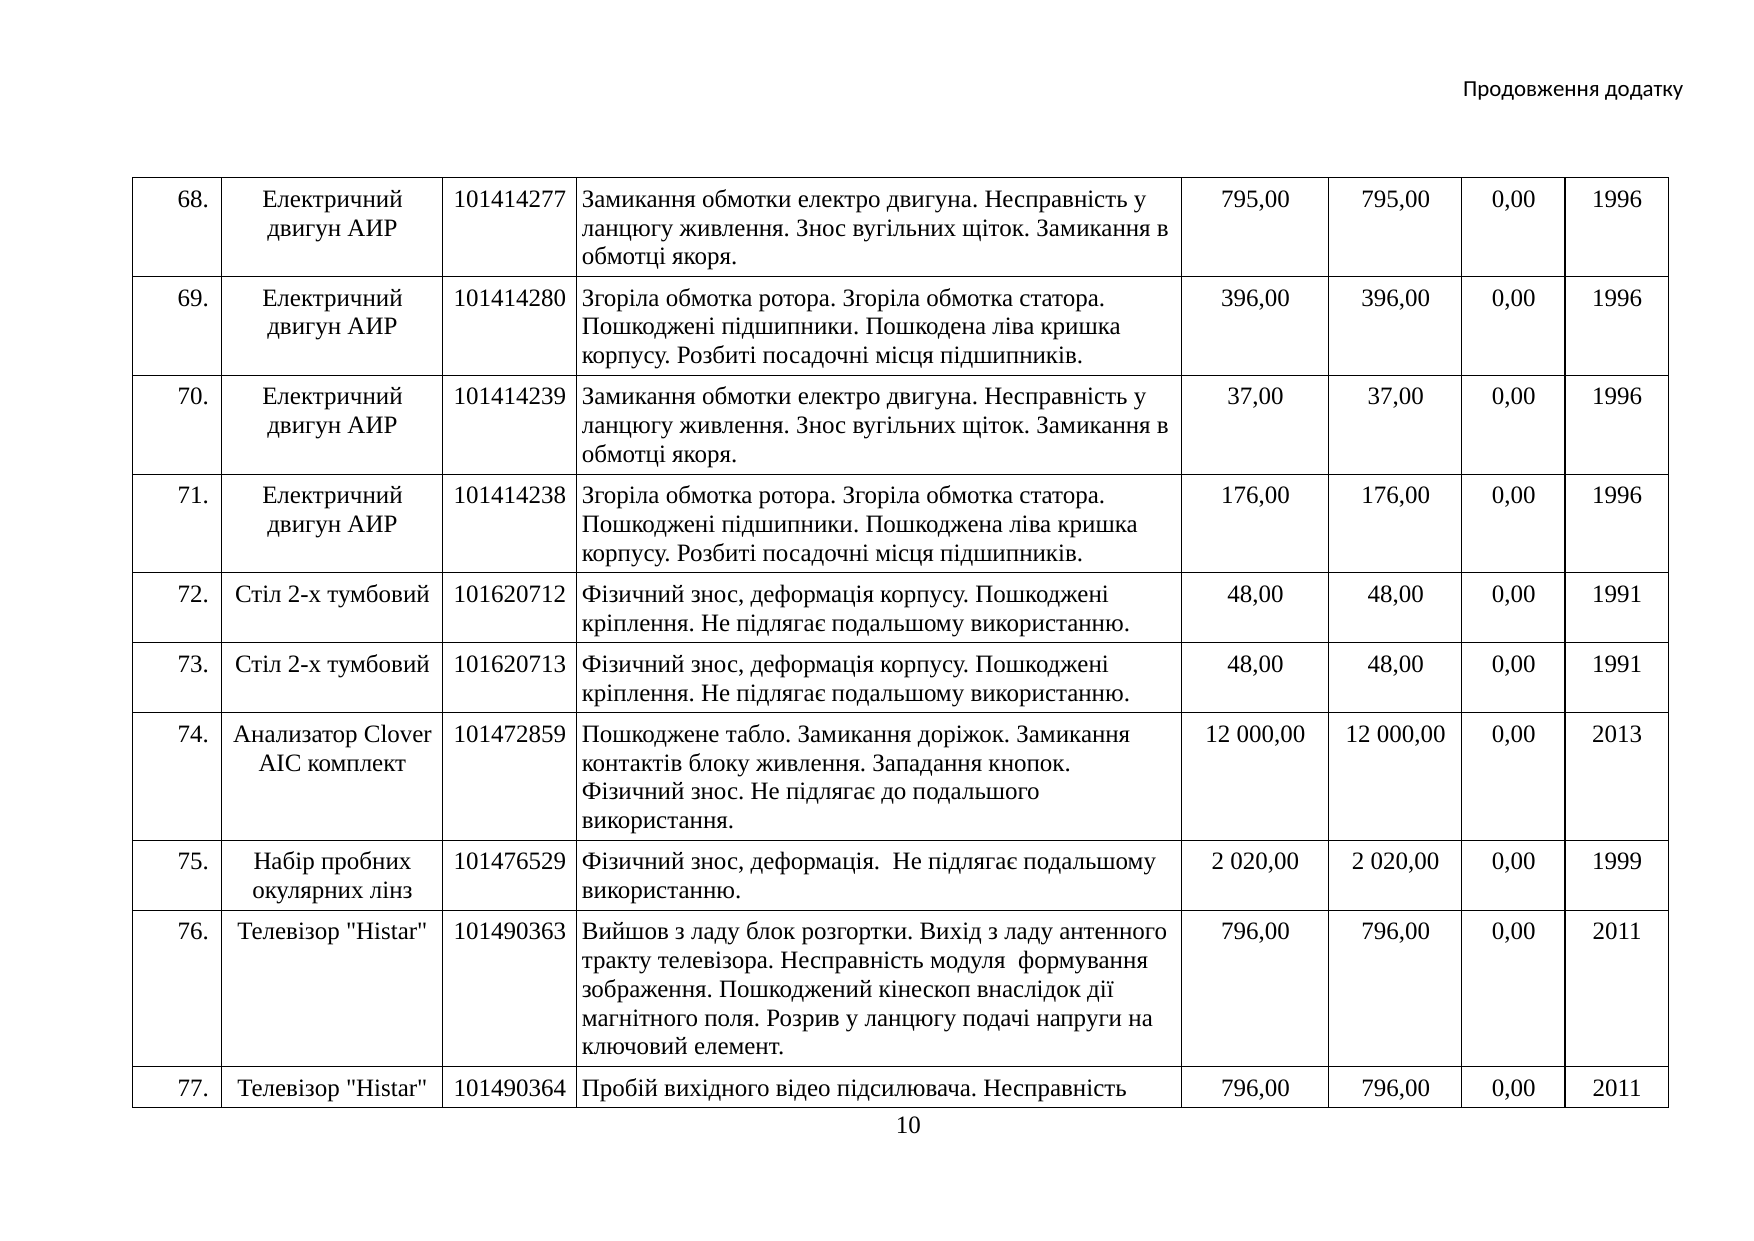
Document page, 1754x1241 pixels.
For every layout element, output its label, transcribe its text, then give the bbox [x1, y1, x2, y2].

table_cell 2011 [1566, 911, 1668, 1066]
table_cell 37,00 [1182, 376, 1328, 473]
table_cell [133, 573, 221, 642]
table_cell 0,00 [1462, 1067, 1564, 1107]
table_cell Стiл 2-х тумбовий [222, 573, 442, 642]
table_cell 396,00 [1182, 277, 1328, 375]
table_cell 796,00 [1182, 911, 1328, 1066]
table_cell 48,00 [1329, 573, 1461, 642]
table_cell 101414277 [443, 178, 576, 276]
table_cell Набiр пробних окулярних лiнз [222, 841, 442, 910]
table_cell Електричний двигун АИР [222, 475, 442, 572]
table_cell 101414238 [443, 475, 576, 572]
table_cell 1991 [1566, 643, 1668, 712]
table_cell Фізичний знос, деформація корпусу. Пошкоджені кріплення. Не підлягає подальшому використанню. [577, 573, 1181, 642]
table_cell 101476529 [443, 841, 576, 910]
table_cell 1996 [1566, 376, 1668, 473]
table_cell Вийшов з ладу блок розгортки. Вихід з ладу антенного тракту телевізора. Несправність модуля формування зображення. Пошкоджений кінескоп внаслідок дії магнітного поля. Розрив у ланцюгу подачі напруги на ключовий елемент. [577, 911, 1181, 1066]
table_cell 176,00 [1182, 475, 1328, 572]
table_cell 12 000,00 [1329, 713, 1461, 840]
table_cell 1999 [1566, 841, 1668, 910]
table_cell 796,00 [1329, 1067, 1461, 1107]
table_cell [133, 841, 221, 910]
table_cell 2013 [1566, 713, 1668, 840]
table_cell Згоріла обмотка ротора. Згоріла обмотка статора. Пошкоджені підшипники. Пошкодена ліва кришка корпусу. Розбиті посадочні місця підшипників. [577, 277, 1181, 375]
table_cell 0,00 [1462, 841, 1564, 910]
table_cell 0,00 [1462, 713, 1564, 840]
table_cell 1996 [1566, 475, 1668, 572]
table_cell 101414239 [443, 376, 576, 473]
table_cell 2 020,00 [1329, 841, 1461, 910]
table_cell 0,00 [1462, 573, 1564, 642]
table_cell 12 000,00 [1182, 713, 1328, 840]
table_cell Замикання обмотки електро двигуна. Несправність у ланцюгу живлення. Знос вугільних щіток. Замикання в обмотці якоря. [577, 178, 1181, 276]
table_cell [133, 713, 221, 840]
table_cell 396,00 [1329, 277, 1461, 375]
table_cell [133, 277, 221, 375]
table_cell 101472859 [443, 713, 576, 840]
table_cell [133, 911, 221, 1066]
table_cell Телевiзор "Histar" [222, 911, 442, 1066]
table_cell 0,00 [1462, 178, 1564, 276]
table_cell [133, 376, 221, 473]
table_cell Електричний двигун АИР [222, 376, 442, 473]
table_cell 48,00 [1182, 573, 1328, 642]
table_cell [133, 178, 221, 276]
table_cell 101490363 [443, 911, 576, 1066]
table_cell 101490364 [443, 1067, 576, 1107]
table_cell Анализатор Clover AIC комплект [222, 713, 442, 840]
table_cell Згоріла обмотка ротора. Згоріла обмотка статора. Пошкоджені підшипники. Пошкоджена ліва кришка корпусу. Розбиті посадочні місця підшипників. [577, 475, 1181, 572]
table_cell Електричний двигун АИР [222, 178, 442, 276]
table_cell 2 020,00 [1182, 841, 1328, 910]
table_cell 795,00 [1329, 178, 1461, 276]
table_cell 1991 [1566, 573, 1668, 642]
table_cell 0,00 [1462, 475, 1564, 572]
table_cell Електричний двигун АИР [222, 277, 442, 375]
table_cell 795,00 [1182, 178, 1328, 276]
table_cell Замикання обмотки електро двигуна. Несправність у ланцюгу живлення. Знос вугільних щіток. Замикання в обмотці якоря. [577, 376, 1181, 473]
table_cell [133, 643, 221, 712]
table_cell Пошкоджене табло. Замикання доріжок. Замикання контактів блоку живлення. Западання кнопок. Фізичний знос. Не підлягає до подальшого використання. [577, 713, 1181, 840]
table_cell Фізичний знос, деформація. Не підлягає подальшому використанню. [577, 841, 1181, 910]
table_cell [133, 1067, 221, 1107]
table_cell Телевiзор "Histar" [222, 1067, 442, 1107]
table_cell 0,00 [1462, 277, 1564, 375]
table_cell Стiл 2-х тумбовий [222, 643, 442, 712]
table_cell 101414280 [443, 277, 576, 375]
table_cell 176,00 [1329, 475, 1461, 572]
table_cell 796,00 [1182, 1067, 1328, 1107]
table_cell 48,00 [1329, 643, 1461, 712]
table_cell 0,00 [1462, 911, 1564, 1066]
table_cell 101620713 [443, 643, 576, 712]
table_cell 0,00 [1462, 376, 1564, 473]
table_cell 37,00 [1329, 376, 1461, 473]
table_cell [577, 1067, 1181, 1107]
table_cell 1996 [1566, 277, 1668, 375]
table_cell 0,00 [1462, 643, 1564, 712]
table_cell 48,00 [1182, 643, 1328, 712]
table_cell [133, 475, 221, 572]
table_cell 796,00 [1329, 911, 1461, 1066]
table_cell 2011 [1566, 1067, 1668, 1107]
table_cell 1996 [1566, 178, 1668, 276]
table_cell 101620712 [443, 573, 576, 642]
table_cell Фізичний знос, деформація корпусу. Пошкоджені кріплення. Не підлягає подальшому використанню. [577, 643, 1181, 712]
